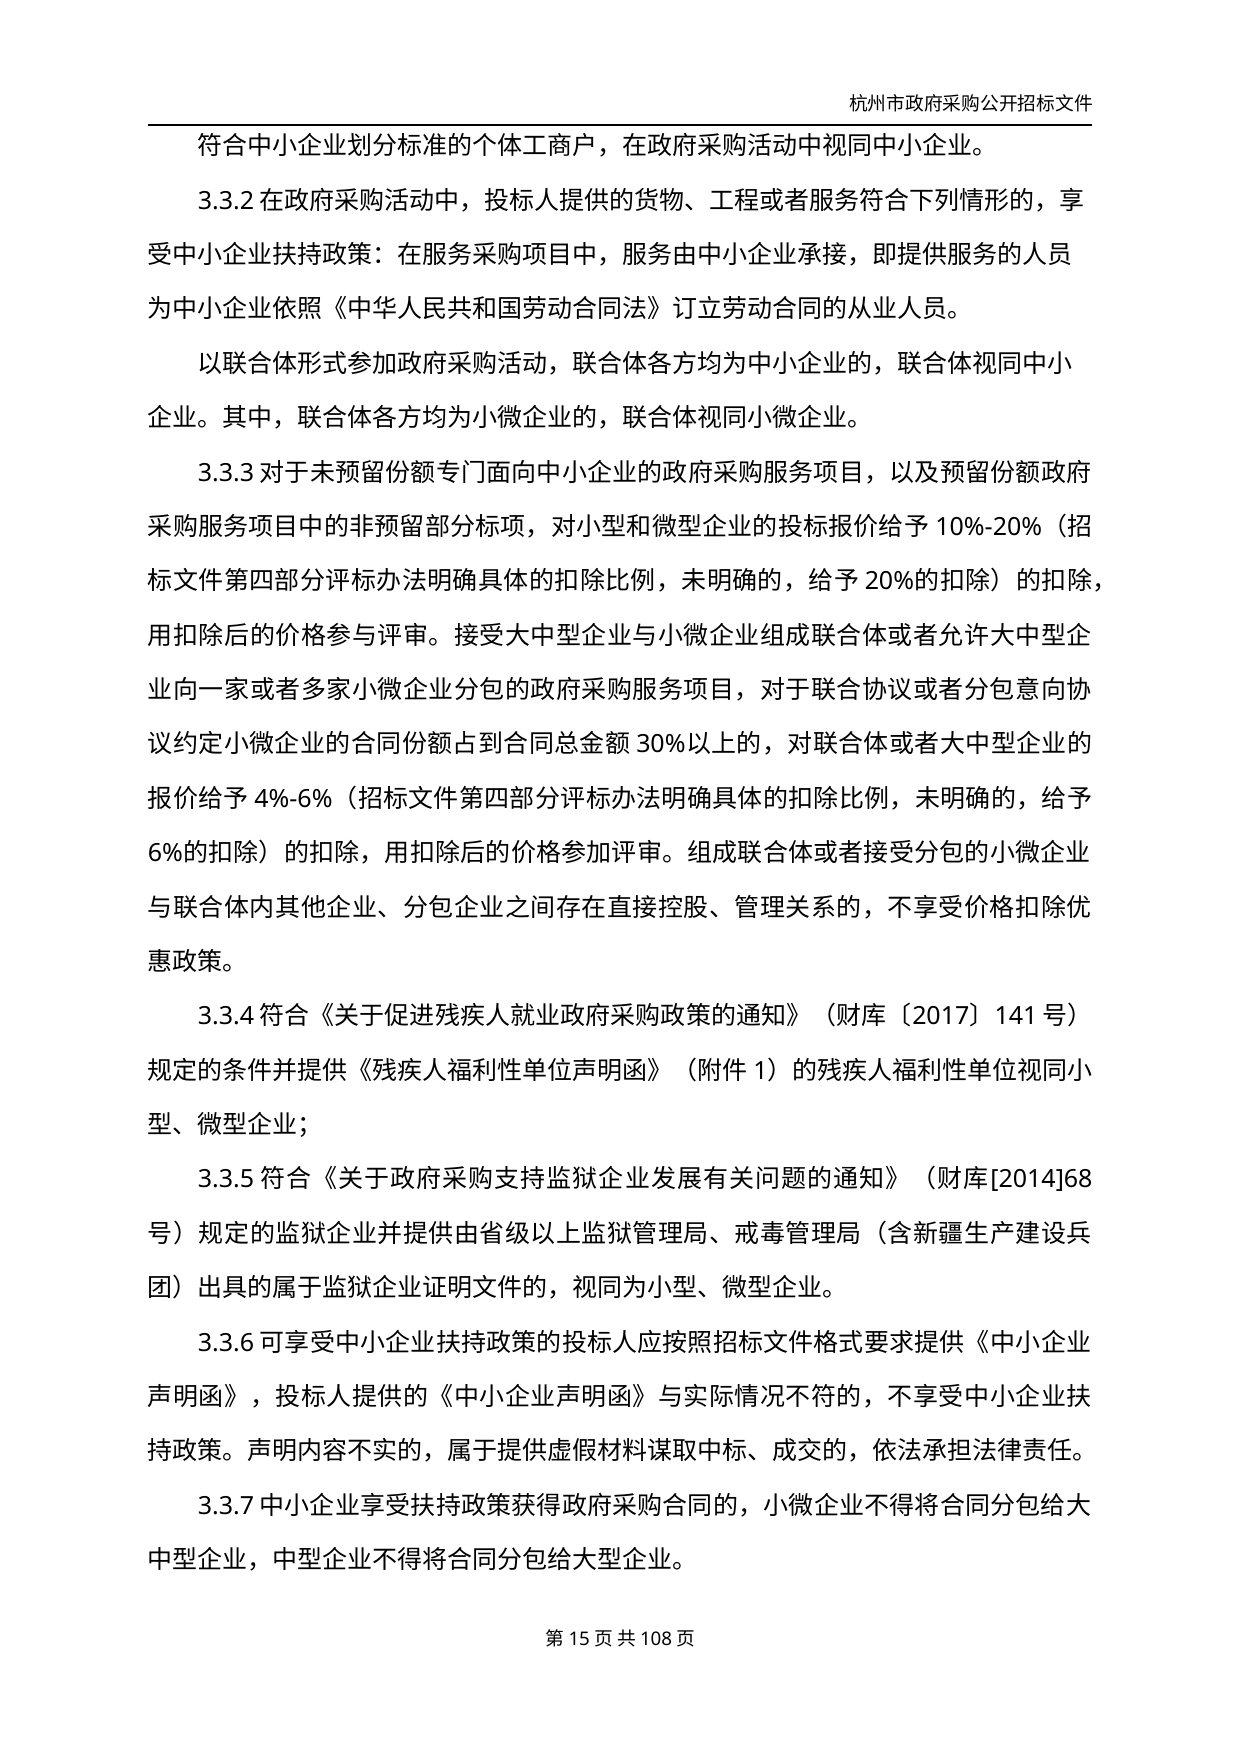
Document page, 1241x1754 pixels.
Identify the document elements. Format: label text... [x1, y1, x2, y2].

text 以联合体形式参加政府采购活动，联合体各方均为中小企业的，联合体视同中小企业。其中，联合体各方均为小微企业的，联合体视同小微企业。 [148, 343, 1092, 434]
text 3.3.4符合《关于促进残疾人就业政府采购政策的通知》（财库〔2017〕141号）规定的条件并提供《残疾人福利性单位声明函》（附件1）的残疾人福利性单位视同小型、微型企业； [148, 996, 1092, 1141]
text 3.3.7中小企业享受扶持政策获得政府采购合同的，小微企业不得将合同分包给大中型企业，中型企业不得将合同分包给大型企业。 [148, 1485, 1092, 1576]
text 3.3.2在政府采购活动中，投标人提供的货物、工程或者服务符合下列情形的，享受中小企业扶持政策：在服务采购项目中，服务由中小企业承接，即提供服务的人员为中小企业依照《中华人民共和国劳动合同法》订立劳动合同的从业人员。 [148, 180, 1092, 325]
text 符合中小企业划分标准的个体工商户，在政府采购活动中视同中小企业。 [148, 126, 1092, 162]
text 3.3.5符合《关于政府采购支持监狱企业发展有关问题的通知》（财库[2014]68号）规定的监狱企业并提供由省级以上监狱管理局、戒毒管理局（含新疆生产建设兵团）出具的属于监狱企业证明文件的，视同为小型、微型企业。 [148, 1159, 1092, 1304]
text 3.3.3对于未预留份额专门面向中小企业的政府采购服务项目，以及预留份额政府采购服务项目中的非预留部分标项，对小型和微型企业的投标报价给予10%-20%（招标文件第四部分评标办法明确具体的扣除比例，未明确的，给予20%的扣除）的扣除，用扣除后的价格参与评审。接受大中型企业与小微企业组成联合体或者允许大中型企业向一家或者多家小微企业分包的政府采购服务项目，对于联合协议或者分包意向协议约定小微企业的合同份额占到合同总金额30%以上的，对联合体或者大中型企业的报价给予4%-6%（招标文件第四部分评标办法明确具体的扣除比例，未明确的，给予6%的扣除）的扣除，用扣除后的价格参加评审。组成联合体或者接受分包的小微企业与联合体内其他企业、分包企业之间存在直接控股、管理关系的，不享受价格扣除优惠政策。 [148, 452, 1092, 978]
text 3.3.6可享受中小企业扶持政策的投标人应按照招标文件格式要求提供《中小企业声明函》，投标人提供的《中小企业声明函》与实际情况不符的，不享受中小企业扶持政策。声明内容不实的，属于提供虚假材料谋取中标、成交的，依法承担法律责任。 [148, 1322, 1092, 1467]
